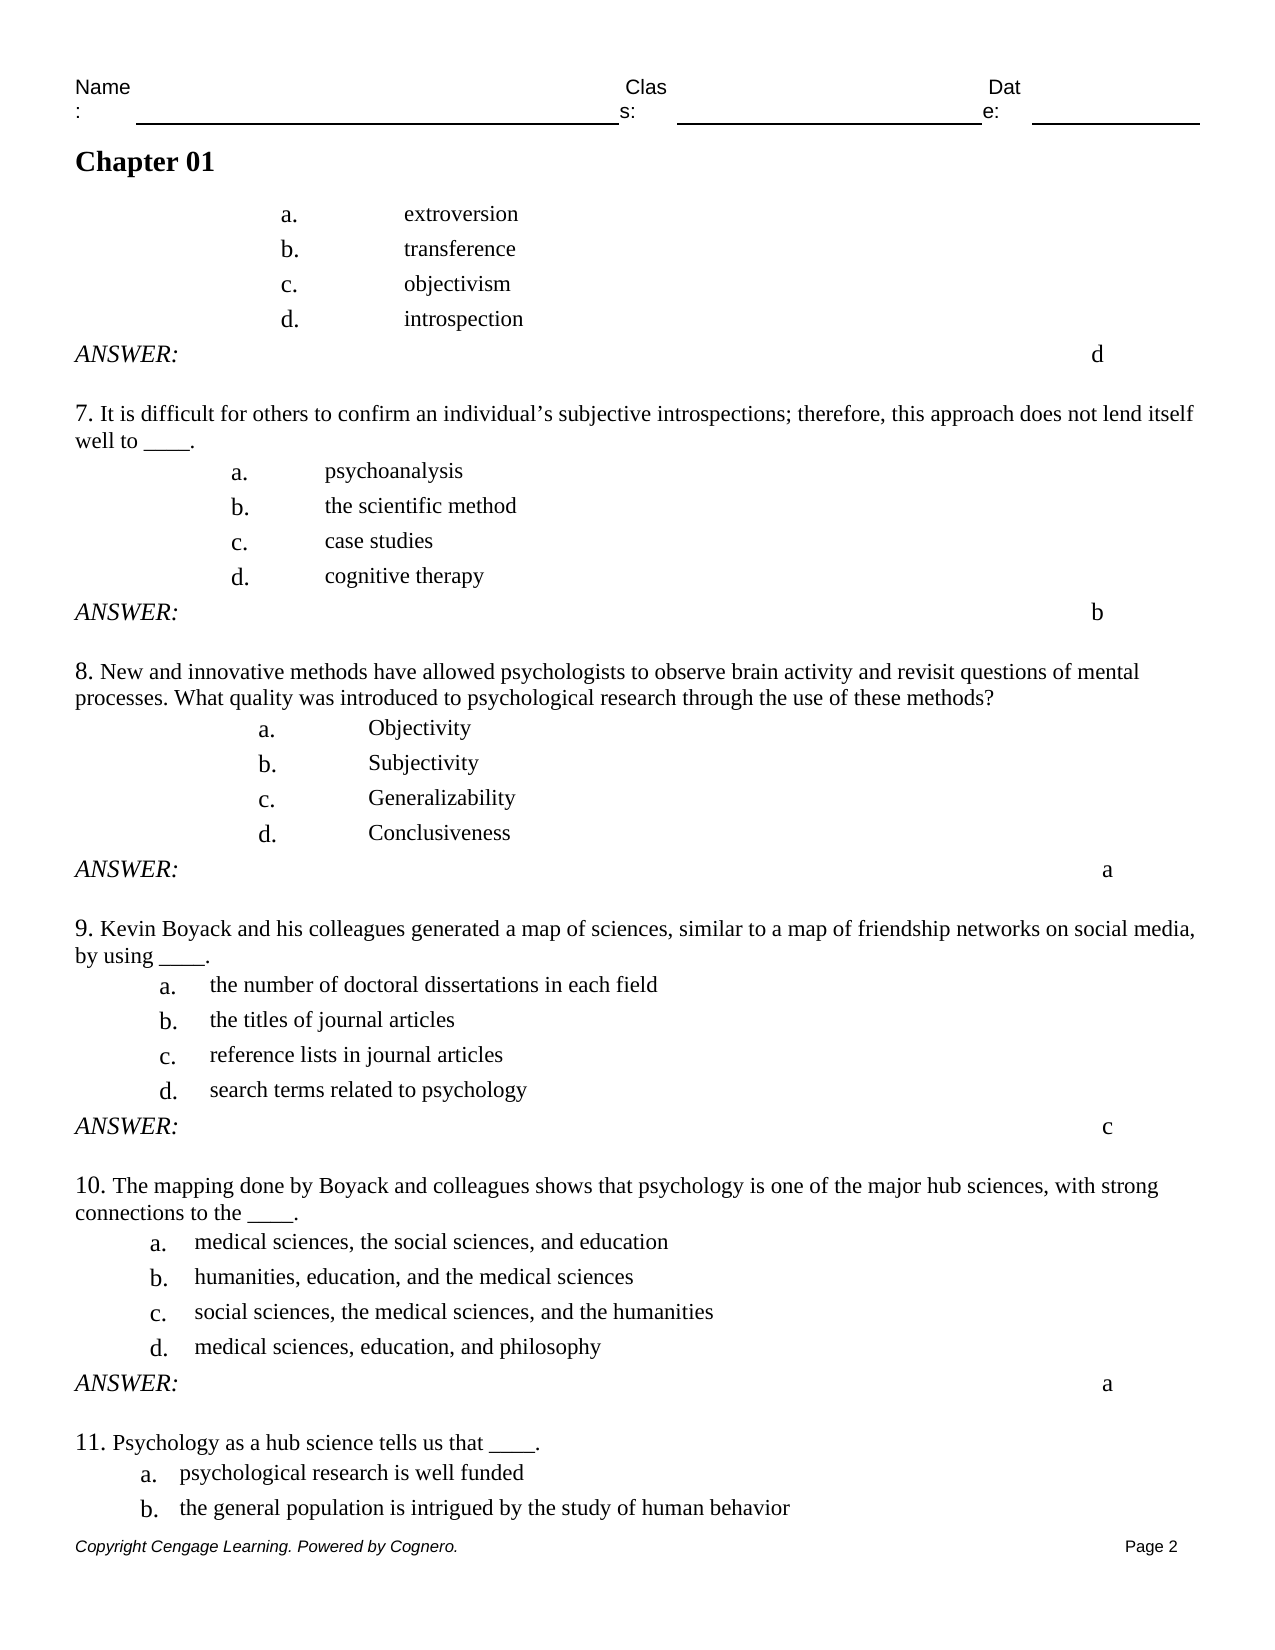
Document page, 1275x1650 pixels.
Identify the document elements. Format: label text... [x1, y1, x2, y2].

table_header 8. New and innovative methods have allowed psychologists to observe brain activity and revisit questions of mental processes. What quality was introduced to psychological research through the use of these methods? [75, 656, 1200, 886]
table_header 7. It is difficult for others to confirm an individual’s subjective introspections; therefore, this approach does not lend itself well to ____. [75, 399, 1200, 629]
table_header 9. Kevin Boyack and his colleagues generated a map of sciences, similar to a map of friendship networks on social media, by using ____. [75, 913, 1200, 1143]
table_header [75, 1427, 1200, 1526]
table_header 10. The mapping done by Boyack and colleagues shows that psychology is one of the major hub sciences, with strong connections to the ____. [75, 1170, 1200, 1400]
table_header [75, 196, 1200, 372]
